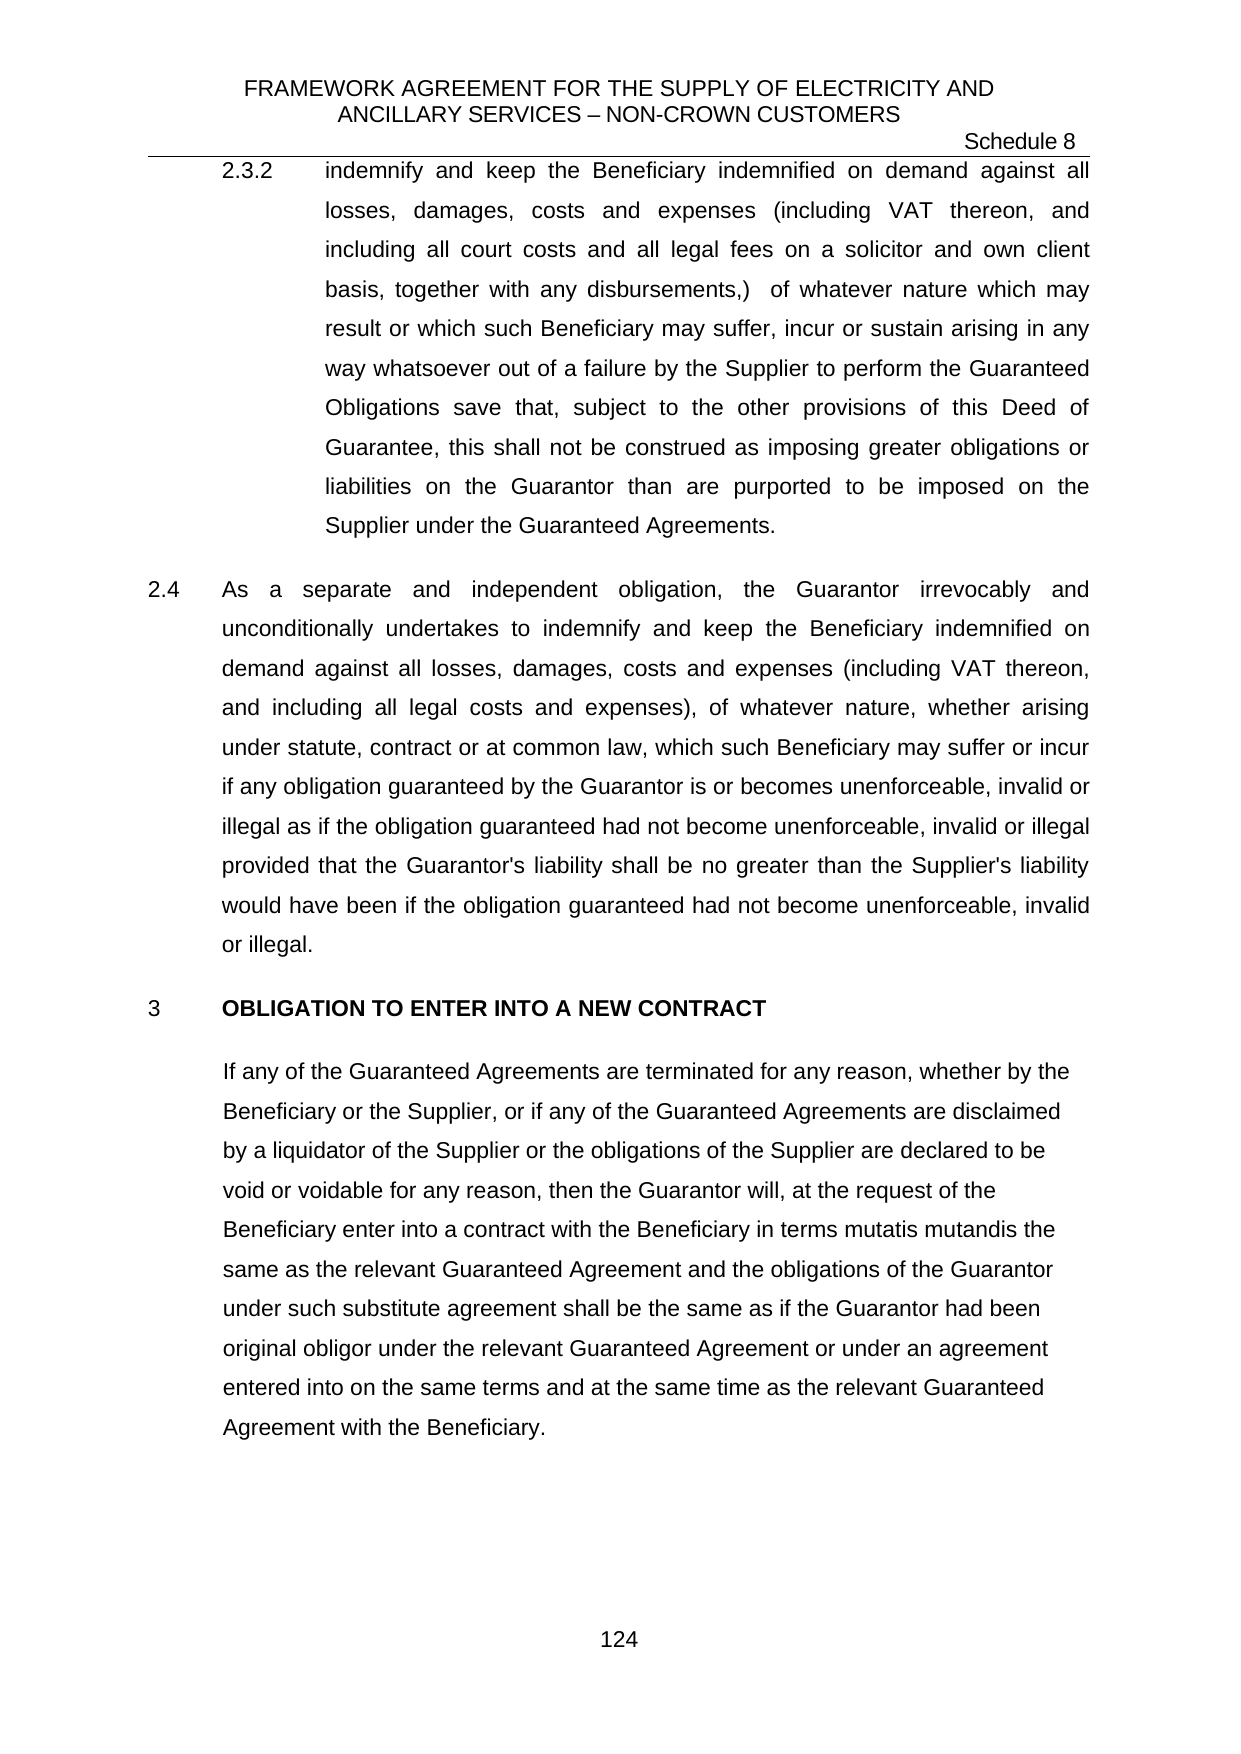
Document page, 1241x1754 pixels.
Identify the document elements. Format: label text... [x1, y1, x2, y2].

text If any of the Guaranteed Agreements are terminated for any reason, whether by the Beneficiary or the Supplier, or if any of the Guaranteed Agreements are disclaimed by a liquidator of the Supplier or the obligations of the Supplier are declared to be void or voidable for any reason, then the Guarantor will, at the request of the Beneficiary enter into a contract with the Beneficiary in terms mutatis mutandis the same as the relevant Guaranteed Agreement and the obligations of the Guarantor under such substitute agreement shall be the same as if the Guarantor had been original obligor under the relevant Guaranteed Agreement or under an agreement entered into on the same terms and at the same time as the relevant Guaranteed Agreement with the Beneficiary. [223, 1058, 1090, 1440]
list OBLIGATION TO ENTER INTO A NEW CONTRACT [148, 995, 1090, 1021]
list indemnify and keep the Beneficiary indemnified on demand against all losses, damages, costs and expenses (including VAT thereon, and including all court costs and all legal fees on a solicitor and own client basis, together with any disbursements,) of whatever nature which may result or which such Beneficiary may suffer, incur or sustain arising in any way whatsoever out of a failure by the Supplier to perform the Guaranteed Obligations save that, subject to the other provisions of this Deed of Guarantee, this shall not be construed as imposing greater obligations or liabilities on the Guarantor than are purported to be imposed on the Supplier under the Guaranteed Agreements. [222, 157, 1090, 539]
list As a separate and independent obligation, the Guarantor irrevocably and unconditionally undertakes to indemnify and keep the Beneficiary indemnified on demand against all losses, damages, costs and expenses (including VAT thereon, and including all legal costs and expenses), of whatever nature, whether arising under statute, contract or at common law, which such Beneficiary may suffer or incur if any obligation guaranteed by the Guarantor is or becomes unenforceable, invalid or illegal as if the obligation guaranteed had not become unenforceable, invalid or illegal provided that the Guarantor's liability shall be no greater than the Supplier's liability would have been if the obligation guaranteed had not become unenforceable, invalid or illegal. [148, 576, 1090, 958]
